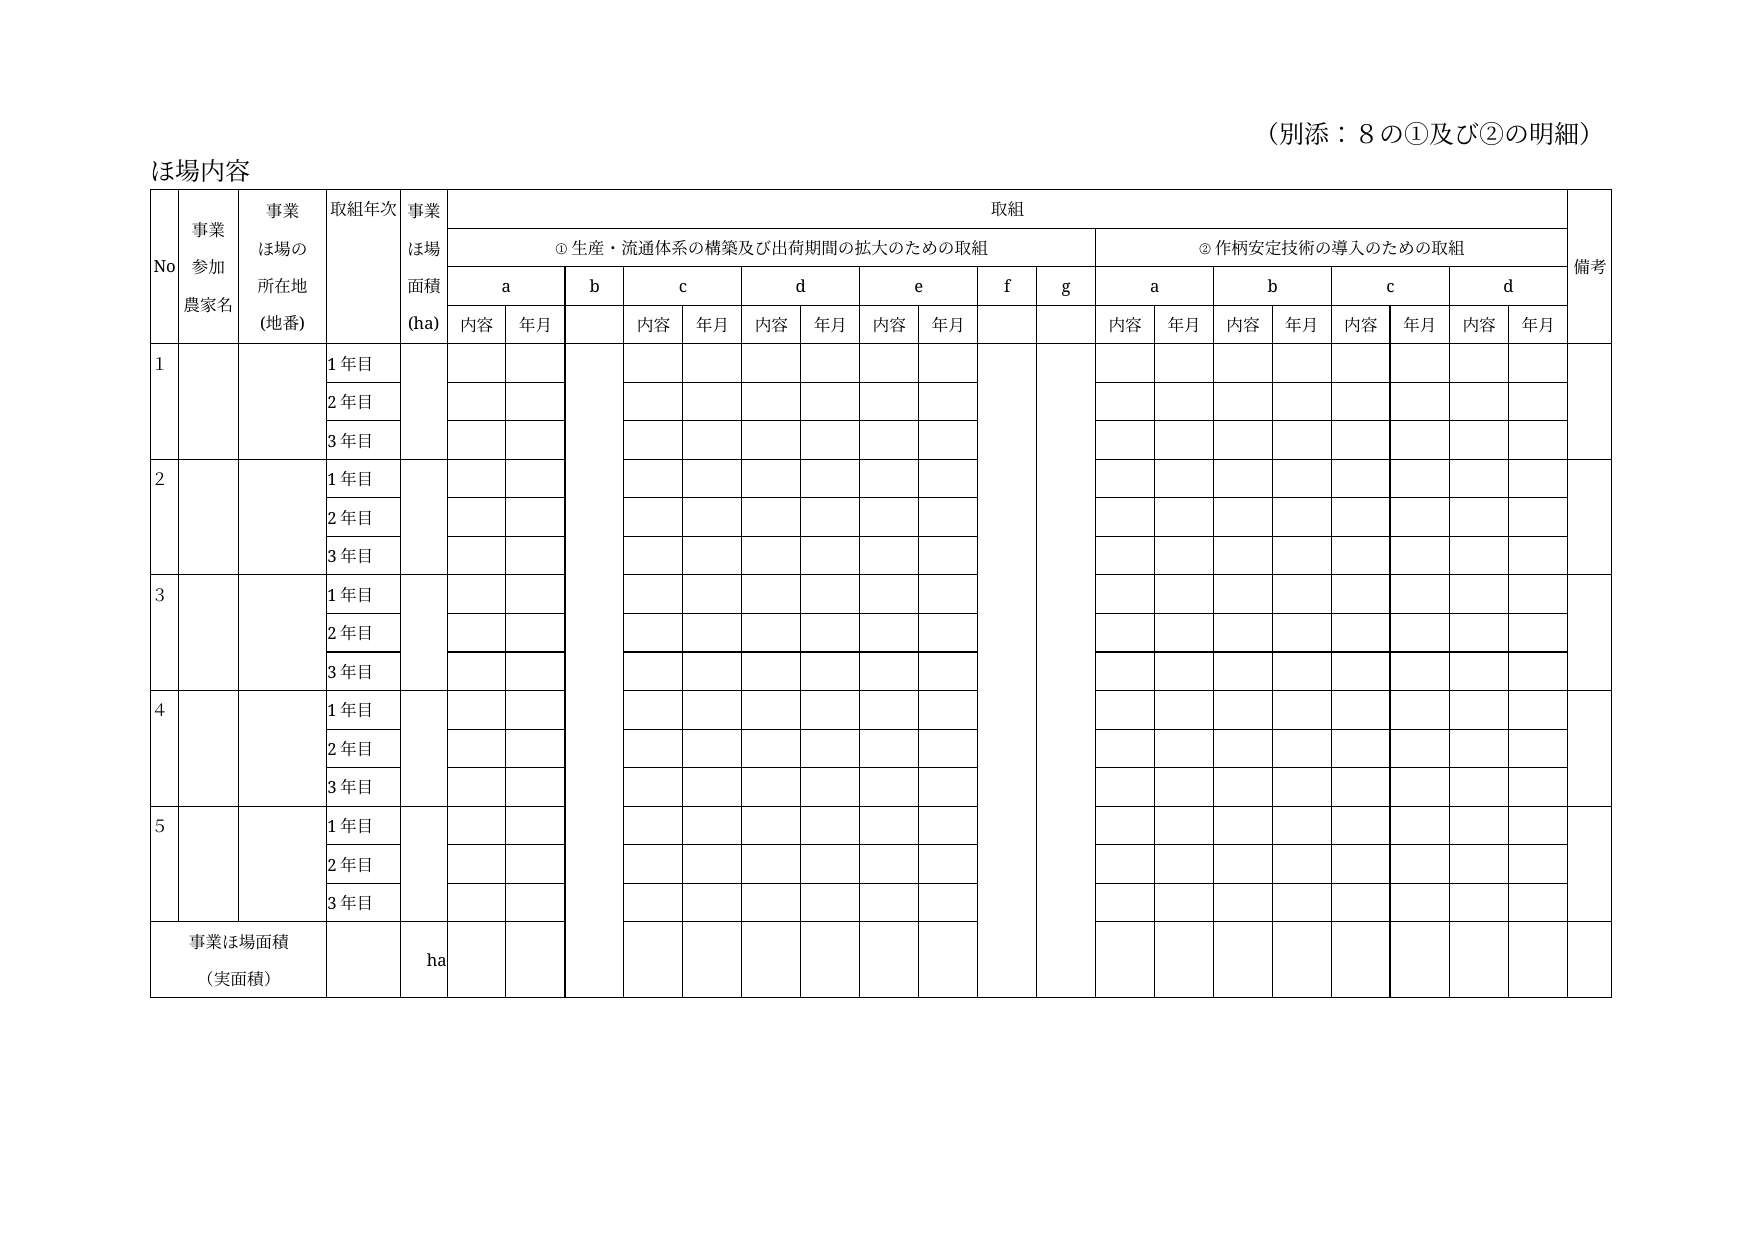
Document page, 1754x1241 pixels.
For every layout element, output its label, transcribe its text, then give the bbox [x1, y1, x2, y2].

table_cell [801, 884, 859, 921]
table_cell [1214, 884, 1272, 921]
table_cell [1273, 922, 1331, 997]
table_cell [1450, 922, 1508, 997]
table_cell [1391, 383, 1449, 420]
table_cell [506, 807, 564, 844]
table_cell [1155, 383, 1213, 420]
table_cell [742, 807, 800, 844]
table_cell 1年目 [327, 807, 400, 844]
table_cell [401, 344, 447, 459]
table_cell [1332, 653, 1389, 690]
table_cell [919, 498, 977, 536]
table_cell [919, 460, 977, 497]
table_cell [1332, 383, 1389, 420]
table_cell [1096, 460, 1154, 497]
table_cell [1214, 614, 1272, 651]
table_cell [1450, 537, 1508, 574]
table_cell [1096, 845, 1154, 883]
table_cell a [448, 267, 564, 304]
table_cell [1155, 460, 1213, 497]
table_cell [1450, 421, 1508, 459]
table_cell [1391, 730, 1449, 767]
table_cell [1155, 691, 1213, 728]
table_cell [506, 421, 564, 459]
table_cell [624, 421, 682, 459]
table_cell [742, 421, 800, 459]
table_cell [1155, 421, 1213, 459]
table_cell [448, 614, 505, 651]
table_cell [448, 691, 505, 728]
table_cell [683, 845, 741, 883]
table_cell [1155, 922, 1213, 997]
table_cell [683, 344, 741, 382]
table_cell [1273, 653, 1331, 690]
table_cell [683, 383, 741, 420]
table_cell [179, 575, 238, 690]
table_cell [1450, 383, 1508, 420]
table_cell [801, 614, 859, 651]
table_cell [1509, 498, 1567, 536]
table_cell [506, 691, 564, 728]
table_cell [1155, 653, 1213, 690]
table_cell [239, 807, 326, 921]
table_cell [1509, 691, 1567, 728]
table_cell [1332, 884, 1389, 921]
table_cell [1332, 691, 1389, 728]
text （別添：８の①及び②の明細） [150, 114, 1604, 151]
table_cell ４ [151, 691, 178, 806]
table_cell [801, 498, 859, 536]
table_cell [448, 845, 505, 883]
table_cell [860, 575, 918, 613]
table_cell [179, 807, 238, 921]
table_cell [448, 460, 505, 497]
table_cell [624, 460, 682, 497]
table_cell [1155, 575, 1213, 613]
table_cell [860, 537, 918, 574]
table_cell [1332, 421, 1389, 459]
table_cell [1450, 614, 1508, 651]
table_cell [448, 421, 505, 459]
table_cell [624, 922, 682, 997]
table_cell [1450, 575, 1508, 613]
table_cell 内容 [860, 306, 918, 343]
table_header No [151, 190, 178, 343]
table_cell [683, 691, 741, 728]
table_cell [1214, 383, 1272, 420]
table_cell [1214, 575, 1272, 613]
table_cell [1568, 807, 1611, 921]
table_cell [1332, 460, 1389, 497]
table_cell 2年目 [327, 845, 400, 883]
table_cell [1568, 691, 1611, 806]
table_cell [239, 460, 326, 574]
text ほ場内容 [150, 151, 1604, 189]
table_cell [1096, 730, 1154, 767]
table_cell [448, 884, 505, 921]
table_cell [1391, 653, 1449, 690]
table_cell [801, 460, 859, 497]
table_cell [1332, 922, 1389, 997]
table_cell 2年目 [327, 498, 400, 536]
table_cell [919, 884, 977, 921]
table_cell [506, 922, 564, 997]
table_cell [860, 807, 918, 844]
table_cell [448, 730, 505, 767]
table_cell [1332, 768, 1389, 806]
table_cell [1155, 768, 1213, 806]
table_cell [1214, 691, 1272, 728]
table_cell [1450, 807, 1508, 844]
table_cell c [1332, 267, 1449, 304]
table_cell [742, 460, 800, 497]
table_cell [1391, 460, 1449, 497]
table_cell [1214, 537, 1272, 574]
table_cell [1273, 845, 1331, 883]
table_cell [506, 460, 564, 497]
table_cell [919, 614, 977, 651]
table_cell [506, 614, 564, 651]
table_cell [1096, 575, 1154, 613]
table_cell [1273, 575, 1331, 613]
table_cell [1509, 653, 1567, 690]
table_cell [1096, 421, 1154, 459]
table_cell [1450, 691, 1508, 728]
table_cell [860, 421, 918, 459]
table_cell [919, 845, 977, 883]
table_cell [448, 498, 505, 536]
table_cell [1273, 884, 1331, 921]
table_cell [1450, 884, 1508, 921]
table_cell [1332, 498, 1389, 536]
table_cell [742, 922, 800, 997]
table_cell [1273, 537, 1331, 574]
table_cell [566, 344, 623, 997]
table_cell 1年目 [327, 344, 400, 382]
table_cell ①生産・流通体系の構築及び出荷期間の拡大のための取組 [448, 229, 1095, 266]
table_cell [1391, 768, 1449, 806]
table_cell [1391, 691, 1449, 728]
table_cell [1391, 421, 1449, 459]
table_cell [448, 807, 505, 844]
table_cell [1509, 845, 1567, 883]
table_cell [1509, 575, 1567, 613]
table_cell 2年目 [327, 730, 400, 767]
table_cell 年月 [1273, 306, 1331, 343]
table_cell [801, 575, 859, 613]
table_cell [801, 807, 859, 844]
table_cell [1155, 845, 1213, 883]
table_cell [919, 807, 977, 844]
table_cell [1509, 730, 1567, 767]
table_cell [1096, 344, 1154, 382]
table_cell [860, 768, 918, 806]
table_cell [506, 498, 564, 536]
table_cell 年月 [1509, 306, 1567, 343]
table_cell ②作柄安定技術の導入のための取組 [1096, 229, 1567, 266]
table_cell [506, 884, 564, 921]
table_cell [506, 768, 564, 806]
table_cell [801, 768, 859, 806]
table_cell [801, 537, 859, 574]
table_cell [860, 653, 918, 690]
table_cell [683, 922, 741, 997]
table_cell [801, 653, 859, 690]
table_cell [683, 768, 741, 806]
table_cell [1332, 537, 1389, 574]
table_cell [239, 344, 326, 459]
table_cell [566, 306, 623, 343]
table_cell 3年目 [327, 884, 400, 921]
table_cell [1332, 730, 1389, 767]
table_cell 2年目 [327, 383, 400, 420]
table_cell [624, 537, 682, 574]
table_cell [448, 653, 505, 690]
table_cell [742, 691, 800, 728]
table_cell [860, 845, 918, 883]
table_cell [624, 807, 682, 844]
table_cell e [860, 267, 977, 304]
table_cell [239, 575, 326, 690]
table_cell g [1037, 267, 1095, 304]
table_cell 事業ほ場面積 （実面積） [151, 922, 326, 997]
table_cell [742, 730, 800, 767]
table_cell [624, 730, 682, 767]
table_cell [1509, 344, 1567, 382]
table_cell [1391, 807, 1449, 844]
table_header 備考 [1568, 190, 1611, 343]
table_cell [1450, 498, 1508, 536]
table_cell [742, 768, 800, 806]
table_cell [978, 344, 1036, 997]
table_cell [179, 344, 238, 459]
table_cell [1509, 768, 1567, 806]
table_cell 内容 [448, 306, 505, 343]
table_cell [1155, 730, 1213, 767]
table_cell [1214, 807, 1272, 844]
table_cell [919, 653, 977, 690]
table_cell [1568, 344, 1611, 459]
table_cell [1568, 575, 1611, 690]
table_cell [1509, 383, 1567, 420]
table_cell [239, 691, 326, 806]
table_cell b [566, 267, 623, 304]
table_cell [683, 884, 741, 921]
table_cell [801, 845, 859, 883]
table_cell [1096, 807, 1154, 844]
table_cell [1391, 845, 1449, 883]
table_cell [401, 460, 447, 574]
table_cell [624, 344, 682, 382]
table_cell 年月 [801, 306, 859, 343]
table_cell d [1450, 267, 1567, 304]
table_cell [624, 498, 682, 536]
table_cell [742, 383, 800, 420]
table_header 事業 参加 農家名 [179, 190, 238, 343]
table_cell ５ [151, 807, 178, 921]
table_cell [1332, 845, 1389, 883]
table_cell [1332, 575, 1389, 613]
table_cell [1391, 498, 1449, 536]
table_cell [1273, 421, 1331, 459]
table_cell [506, 537, 564, 574]
table_cell [1155, 344, 1213, 382]
table_cell [448, 383, 505, 420]
table_cell [919, 537, 977, 574]
table_cell [1155, 498, 1213, 536]
table_cell [1509, 884, 1567, 921]
table_cell [401, 691, 447, 806]
table_cell [860, 383, 918, 420]
table_cell b [1214, 267, 1331, 304]
table_cell [624, 383, 682, 420]
table_cell [860, 460, 918, 497]
table_cell [1450, 460, 1508, 497]
table_cell [624, 768, 682, 806]
table_cell [1509, 807, 1567, 844]
table_cell [1096, 768, 1154, 806]
table_cell 1年目 [327, 575, 400, 613]
table_cell 1年目 [327, 691, 400, 728]
table_cell [1096, 537, 1154, 574]
table_cell [801, 383, 859, 420]
table_cell [1332, 614, 1389, 651]
table_cell [327, 922, 400, 997]
table_cell [919, 421, 977, 459]
table_cell [1037, 344, 1095, 997]
table_cell [401, 575, 447, 690]
table_cell [742, 537, 800, 574]
table_cell [1509, 460, 1567, 497]
table_cell [506, 653, 564, 690]
table_cell [1214, 460, 1272, 497]
table_cell [179, 691, 238, 806]
table_cell [624, 691, 682, 728]
table_cell [1273, 614, 1331, 651]
table_cell 内容 [1214, 306, 1272, 343]
table_cell [683, 614, 741, 651]
table_cell [742, 614, 800, 651]
table_cell [1155, 537, 1213, 574]
table_cell [1155, 884, 1213, 921]
table_cell [1450, 768, 1508, 806]
table_cell [1096, 498, 1154, 536]
table_cell [919, 922, 977, 997]
table_cell [1273, 344, 1331, 382]
table_cell 3年目 [327, 768, 400, 806]
table_cell 年月 [506, 306, 564, 343]
table_cell 年月 [1391, 306, 1449, 343]
table_cell 1年目 [327, 460, 400, 497]
table_cell 2年目 [327, 614, 400, 651]
table_cell [1273, 691, 1331, 728]
table_cell [506, 383, 564, 420]
table_cell [1509, 537, 1567, 574]
table_cell [1391, 344, 1449, 382]
table_cell [401, 807, 447, 921]
table_cell [742, 575, 800, 613]
table_cell [1509, 614, 1567, 651]
table_cell [860, 730, 918, 767]
table_cell 年月 [683, 306, 741, 343]
table_cell [1214, 421, 1272, 459]
table_cell [683, 498, 741, 536]
table_cell [1273, 460, 1331, 497]
table_cell [1450, 653, 1508, 690]
table_cell 3年目 [327, 421, 400, 459]
table_cell [978, 306, 1036, 343]
table_cell [683, 653, 741, 690]
table_cell [1391, 575, 1449, 613]
table_cell [1273, 730, 1331, 767]
table_cell [1155, 614, 1213, 651]
table_cell [1096, 614, 1154, 651]
table_cell d [742, 267, 859, 304]
table_cell [1096, 383, 1154, 420]
table_cell [1273, 768, 1331, 806]
table_cell [860, 344, 918, 382]
table_cell [1273, 807, 1331, 844]
table_cell [1096, 691, 1154, 728]
table_cell a [1096, 267, 1213, 304]
table_cell [860, 884, 918, 921]
table_cell [860, 922, 918, 997]
table_cell [1155, 807, 1213, 844]
table_cell [742, 498, 800, 536]
table_cell [1096, 922, 1154, 997]
table_cell [801, 421, 859, 459]
table_cell 内容 [742, 306, 800, 343]
table_cell [1214, 845, 1272, 883]
table_cell [1214, 653, 1272, 690]
table_cell [1509, 922, 1567, 997]
table_cell [1273, 383, 1331, 420]
table_cell ２ [151, 460, 178, 574]
table_cell 3年目 [327, 653, 400, 690]
table_cell [624, 653, 682, 690]
table_cell [448, 768, 505, 806]
table_cell [801, 691, 859, 728]
table_cell [1214, 730, 1272, 767]
table_cell c [624, 267, 741, 304]
table_cell [1214, 344, 1272, 382]
table_cell [683, 537, 741, 574]
table_cell [1391, 614, 1449, 651]
table_cell [683, 730, 741, 767]
table_cell [801, 922, 859, 997]
table_header 取組年次 [327, 190, 400, 343]
table_cell [742, 845, 800, 883]
table_cell [624, 614, 682, 651]
table_cell [624, 884, 682, 921]
table_cell [1037, 306, 1095, 343]
table_cell [1096, 653, 1154, 690]
table_cell [1332, 807, 1389, 844]
table_cell 3年目 [327, 537, 400, 574]
table_cell [506, 730, 564, 767]
table_cell [1096, 884, 1154, 921]
table_cell [448, 344, 505, 382]
table_cell [742, 344, 800, 382]
table_header 事業 ほ場の 所在地 (地番) [239, 190, 326, 343]
table_cell [1332, 344, 1389, 382]
table_cell [1450, 730, 1508, 767]
table_cell [919, 383, 977, 420]
table_cell [1214, 768, 1272, 806]
table_header 事業ほ場面積(ha) [401, 190, 447, 343]
table_cell [919, 730, 977, 767]
table_cell [919, 768, 977, 806]
table_header 取組 [448, 190, 1567, 227]
table_cell [1509, 421, 1567, 459]
table_cell 内容 [1332, 306, 1389, 343]
table_cell 年月 [919, 306, 977, 343]
table_cell [919, 575, 977, 613]
table_cell [448, 922, 505, 997]
table_cell [1391, 884, 1449, 921]
table_cell 内容 [1096, 306, 1154, 343]
table_cell [742, 884, 800, 921]
table_cell [448, 537, 505, 574]
table_cell [1214, 922, 1272, 997]
table_cell [1273, 498, 1331, 536]
table_cell [1214, 498, 1272, 536]
table_cell [506, 344, 564, 382]
table_cell 内容 [624, 306, 682, 343]
table_cell [683, 421, 741, 459]
table_cell [683, 575, 741, 613]
table_cell [624, 575, 682, 613]
table_cell [683, 807, 741, 844]
table_cell ha [401, 922, 447, 997]
table_cell [179, 460, 238, 574]
table_cell [683, 460, 741, 497]
table_cell [1450, 845, 1508, 883]
table_cell [860, 498, 918, 536]
table_cell [919, 691, 977, 728]
table_cell [624, 845, 682, 883]
table_cell [1391, 922, 1449, 997]
table_cell [742, 653, 800, 690]
table_cell [801, 344, 859, 382]
table_cell [1568, 922, 1611, 997]
table_cell [919, 344, 977, 382]
table_cell [1391, 537, 1449, 574]
table_cell [448, 575, 505, 613]
table_cell [506, 845, 564, 883]
table_cell [860, 691, 918, 728]
table_cell 内容 [1450, 306, 1508, 343]
table_cell [801, 730, 859, 767]
table_cell f [978, 267, 1036, 304]
table_cell [1568, 460, 1611, 574]
table_cell ３ [151, 575, 178, 690]
table_cell １ [151, 344, 178, 459]
table_cell 年月 [1155, 306, 1213, 343]
table_cell [1450, 344, 1508, 382]
table_cell [506, 575, 564, 613]
table_cell [860, 614, 918, 651]
